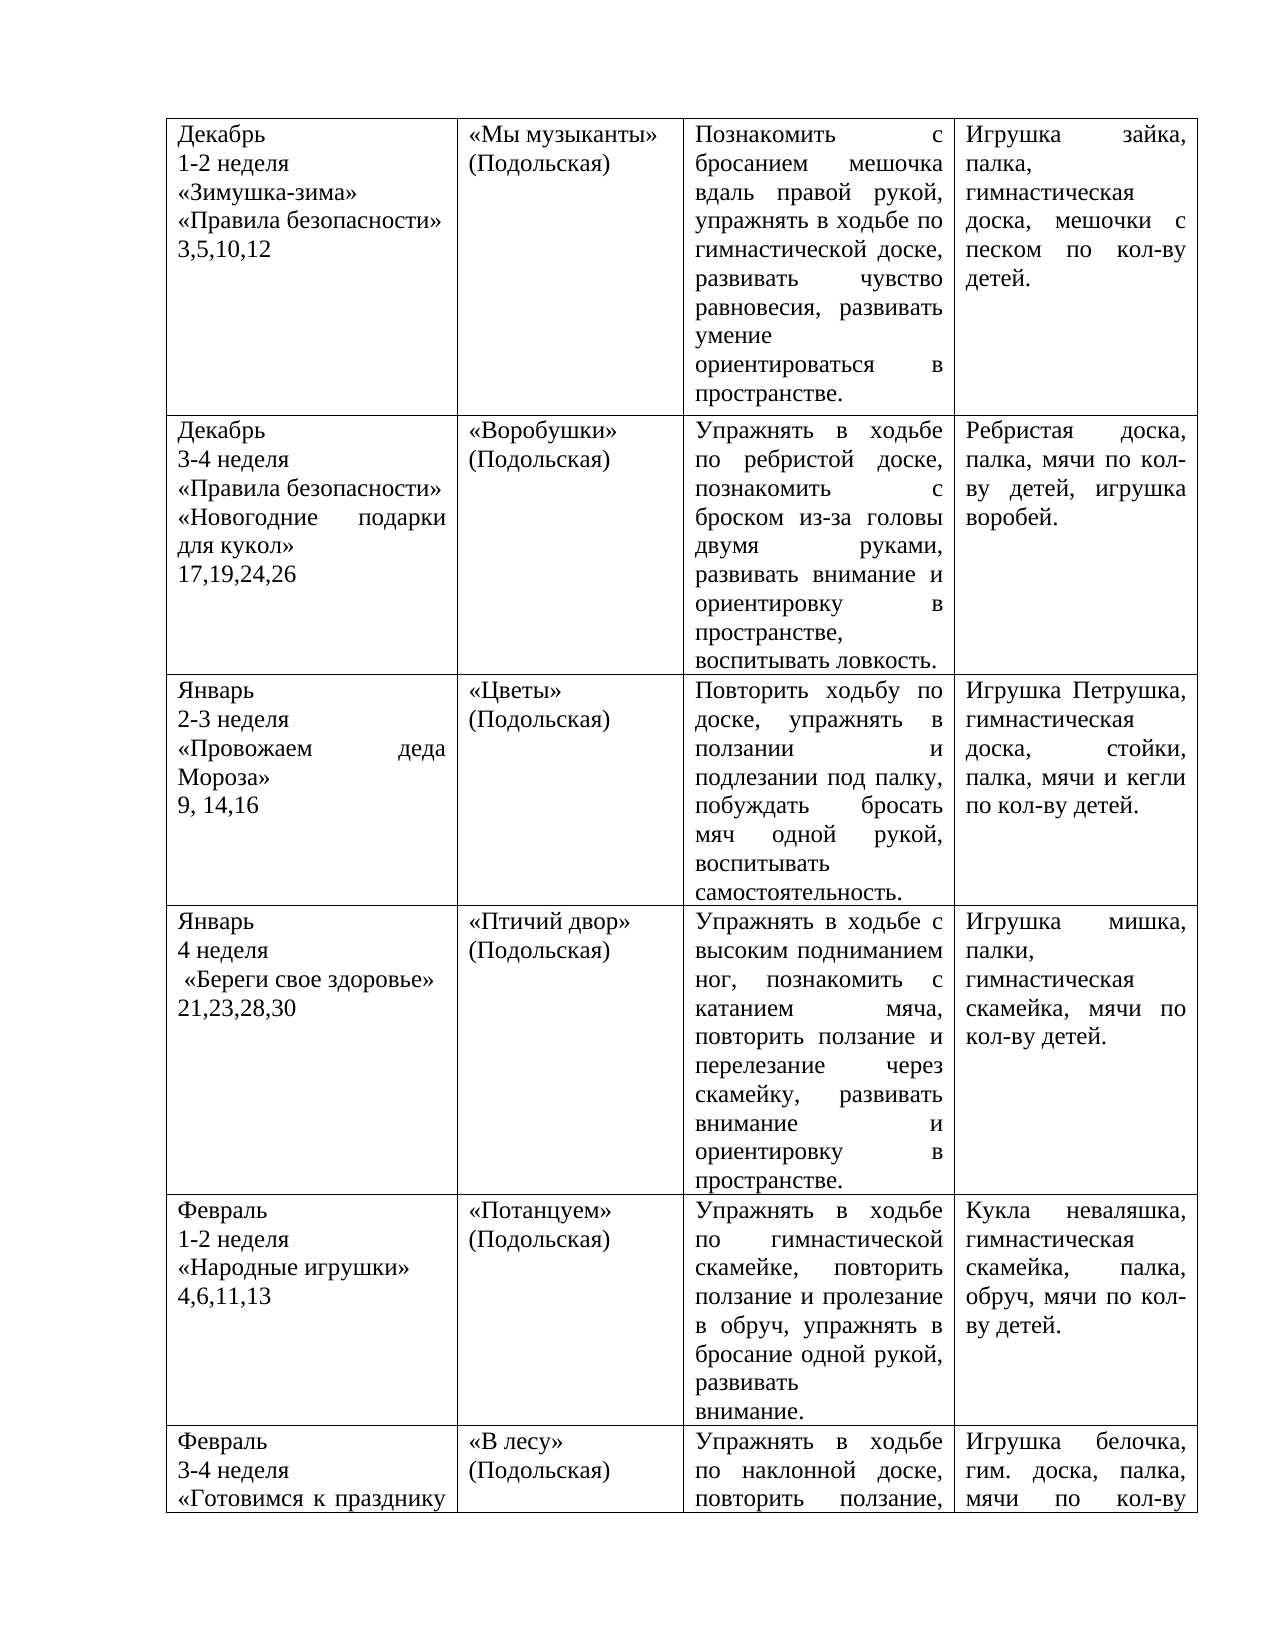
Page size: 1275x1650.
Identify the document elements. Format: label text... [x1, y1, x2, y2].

table_cell Ребристая доска, палка, мячи по кол-ву детей, игрушка воробей. [955, 416, 1197, 674]
table_cell «Мы музыканты» (Подольская) [458, 119, 683, 414]
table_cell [684, 1426, 954, 1512]
table_cell Январь 2-3 неделя «Провожаем деда Мороза» 9, 14,16 [167, 675, 457, 905]
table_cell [167, 1426, 457, 1512]
table_cell «Птичий двор» (Подольская) [458, 906, 683, 1194]
table_cell Упражнять в ходьбе с высоким подниманием ног, познакомить с катанием мяча, повторить ползание и перелезание через скамейку, развивать внимание и ориентировку в пространстве. [684, 906, 954, 1194]
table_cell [955, 1426, 1197, 1512]
table_cell Упражнять в ходьбе по ребристой доске, познакомить с броском из-за головы двумя руками, развивать внимание и ориентировку в пространстве, воспитывать ловкость. [684, 416, 954, 674]
table_cell Кукла неваляшка, гимнастическая скамейка, палка, обруч, мячи по кол-ву детей. [955, 1195, 1197, 1425]
table_cell «Цветы» (Подольская) [458, 675, 683, 905]
table_cell Декабрь 3-4 неделя «Правила безопасности» «Новогодние подарки для кукол» 17,19,24,26 [167, 416, 457, 674]
table_cell Повторить ходьбу по доске, упражнять в ползании и подлезании под палку, побуждать бросать мяч одной рукой, воспитывать самостоятельность. [684, 675, 954, 905]
table_cell Познакомить с бросанием мешочка вдаль правой рукой, упражнять в ходьбе по гимнастической доске, развивать чувство равновесия, развивать умение ориентироваться в пространстве. [684, 119, 954, 414]
table_cell Декабрь 1-2 неделя «Зимушка-зима» «Правила безопасности» 3,5,10,12 [167, 119, 457, 414]
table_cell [458, 1426, 683, 1512]
table_cell Январь 4 неделя «Береги свое здоровье» 21,23,28,30 [167, 906, 457, 1194]
table_cell «Воробушки» (Подольская) [458, 416, 683, 674]
table_cell «Потанцуем» (Подольская) [458, 1195, 683, 1425]
table_cell Февраль 1-2 неделя «Народные игрушки» 4,6,11,13 [167, 1195, 457, 1425]
table_cell Игрушка Петрушка, гимнастическая доска, стойки, палка, мячи и кегли по кол-ву детей. [955, 675, 1197, 905]
table_cell Упражнять в ходьбе по гимнастической скамейке, повторить ползание и пролезание в обруч, упражнять в бросание одной рукой, развивать внимание. [684, 1195, 954, 1425]
table_cell Игрушка зайка, палка, гимнастическая доска, мешочки с песком по кол-ву детей. [955, 119, 1197, 414]
table_cell Игрушка мишка, палки, гимнастическая скамейка, мячи по кол-ву детей. [955, 906, 1197, 1194]
